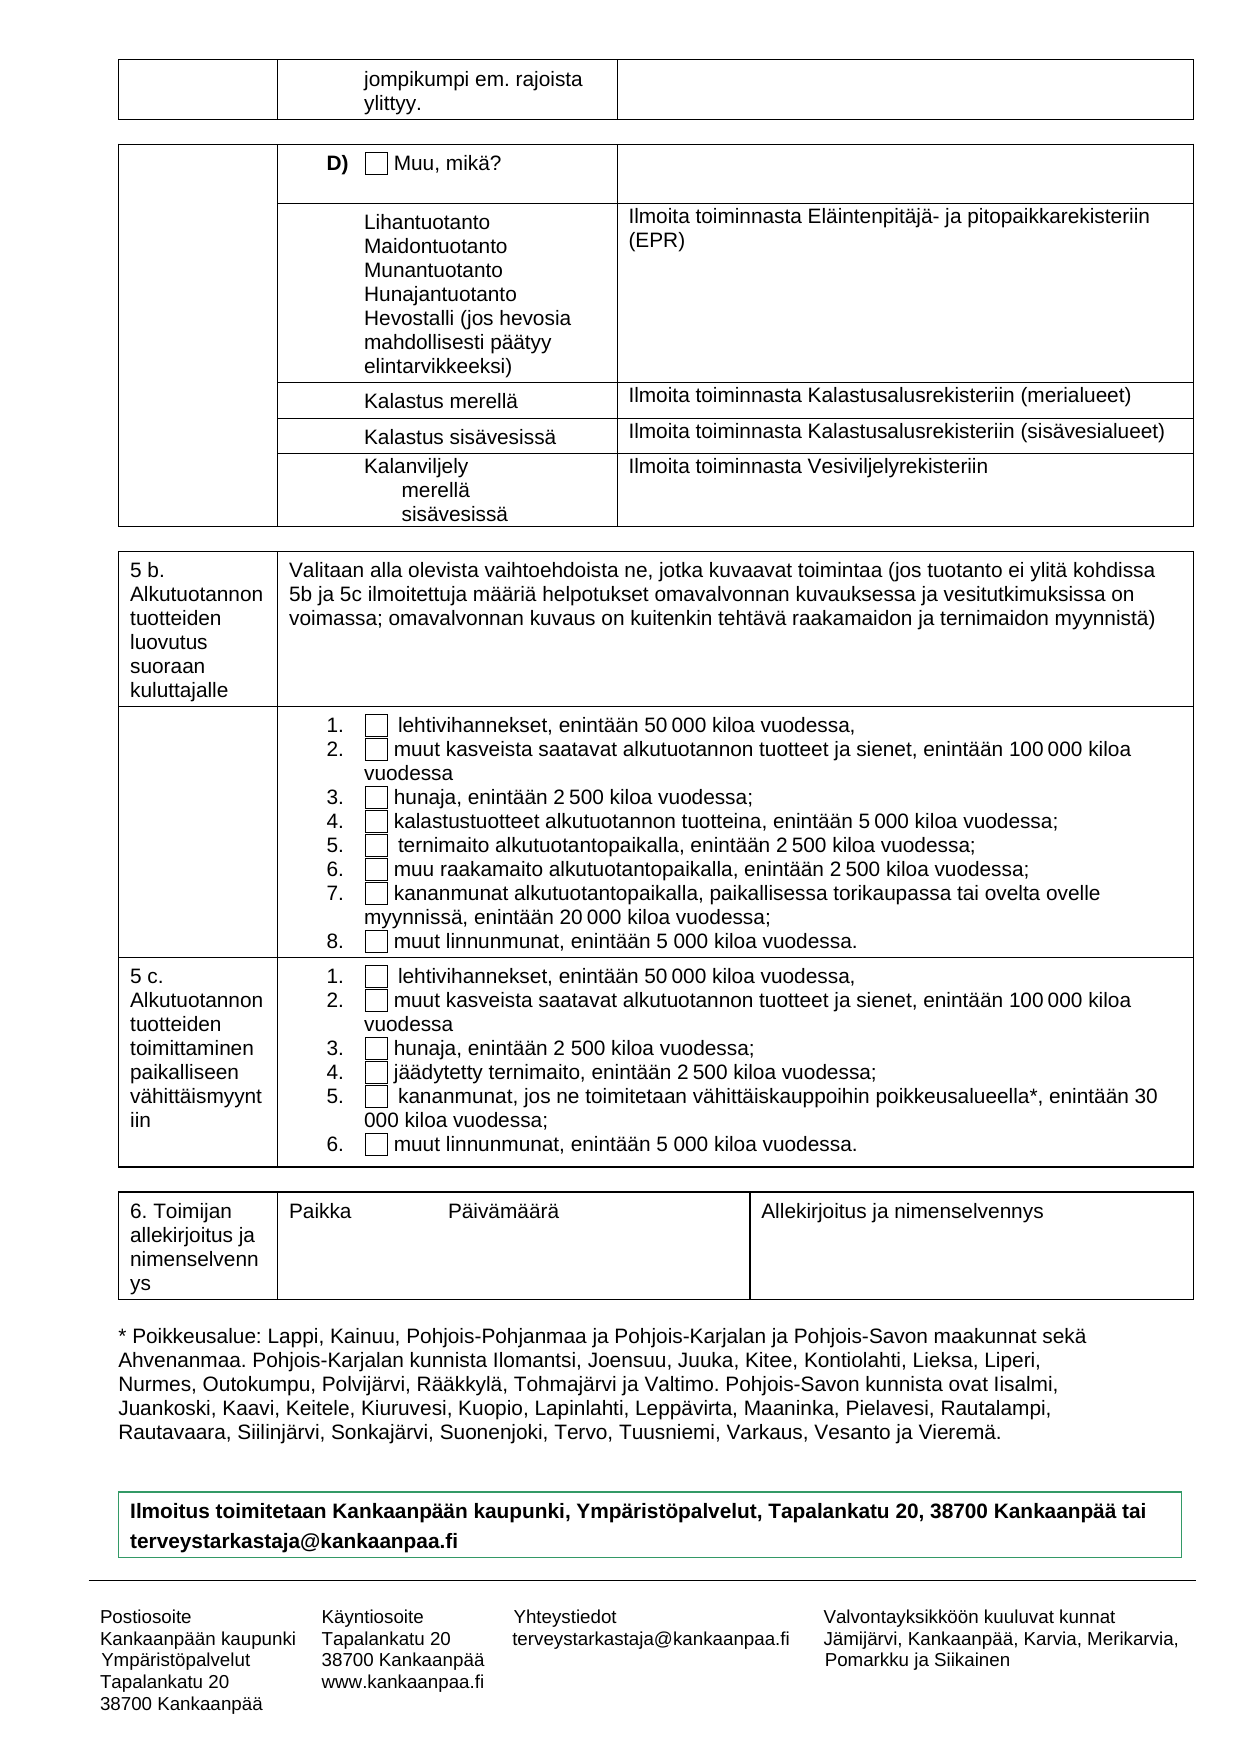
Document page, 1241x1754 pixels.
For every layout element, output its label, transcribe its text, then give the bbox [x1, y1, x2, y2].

table_header 6. Toimijan allekirjoitus ja nimenselvennys [119, 1193, 277, 1299]
table_cell lehtivihannekset, enintään 50 000 kiloa vuodessa, muut kasveista saatavat alkutuotannon tuotteet ja sienet, enintään 100 000 kiloa vuodessa hunaja, enintään 2 500 kiloa vuodessa; kalastustuotteet alkutuotannon tuotteina, enintään 5 000 kiloa vuodessa; ternimaito alkutuotantopaikalla, enintään 2 500 kiloa vuodessa; muu raakamaito alkutuotantopaikalla, enintään 2 500 kiloa vuodessa; kananmunat alkutuotantopaikalla, paikallisessa torikaupassa tai ovelta ovelle myynnissä, enintään 20 000 kiloa vuodessa; muut linnunmunat, enintään 5 000 kiloa vuodessa. [278, 707, 1193, 957]
table_cell Kalastus sisävesissä [278, 419, 617, 453]
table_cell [278, 60, 617, 118]
table_cell lehtivihannekset, enintään 50 000 kiloa vuodessa, muut kasveista saatavat alkutuotannon tuotteet ja sienet, enintään 100 000 kiloa vuodessa hunaja, enintään 2 500 kiloa vuodessa; jäädytetty ternimaito, enintään 2 500 kiloa vuodessa; kananmunat, jos ne toimitetaan vähittäiskauppoihin poikkeusalueella*, enintään 30 000 kiloa vuodessa; muut linnunmunat, enintään 5 000 kiloa vuodessa. [278, 958, 1193, 1166]
table_cell [119, 707, 277, 957]
table_cell Kalastus merellä [278, 383, 617, 417]
text * Poikkeusalue: Lappi, Kainuu, Pohjois-Pohjanmaa ja Pohjois-Karjalan ja Pohjois-Savon maakunnat sekä Ahvenanmaa. Pohjois-Karjalan kunnista Ilomantsi, Joensuu, Juuka, Kitee, Kontiolahti, Lieksa, Liperi, Nurmes, Outokumpu, Polvijärvi, Rääkkylä, Tohmajärvi ja Valtimo. Pohjois-Savon kunnista ovat Iisalmi, Juankoski, Kaavi, Keitele, Kiuruvesi, Kuopio, Lapinlahti, Leppävirta, Maaninka, Pielavesi, Rautalampi, Rautavaara, Siilinjärvi, Sonkajärvi, Suonenjoki, Tervo, Tuusniemi, Varkaus, Vesanto ja Vieremä. [118, 1324, 1122, 1443]
table_header Valitaan alla olevista vaihtoehdoista ne, jotka kuvaavat toimintaa (jos tuotanto ei ylitä kohdissa 5b ja 5c ilmoitettuja määriä helpotukset omavalvonnan kuvauksessa ja vesitutkimuksissa on voimassa; omavalvonnan kuvaus on kuitenkin tehtävä raakamaidon ja ternimaidon myynnistä) [278, 552, 1193, 706]
table_cell Ilmoita toiminnasta Eläintenpitäjä- ja pitopaikkarekisteriin (EPR) [618, 204, 1193, 382]
table_cell Ilmoita toiminnasta Kalastusalusrekisteriin (sisävesialueet) [618, 419, 1193, 453]
table_cell Lihantuotanto Maidontuotanto Munantuotanto Hunajantuotanto Hevostalli (jos hevosia mahdollisesti päätyy elintarvikkeeksi) [278, 204, 617, 382]
table_header Paikka Päivämäärä [278, 1193, 749, 1299]
table_cell [618, 60, 1193, 118]
table_cell 5 c. Alkutuotannon tuotteiden toimittaminen paikalliseen vähittäismyyntiin [119, 958, 277, 1166]
table_header Ilmoitus toimitetaan Kankaanpään kaupunki, Ympäristöpalvelut, Tapalankatu 20, 38700 Kankaanpää tai terveystarkastaja@kankaanpaa.fi [119, 1493, 1181, 1557]
table_header Muu, mikä? [278, 145, 617, 203]
table_cell Ilmoita toiminnasta Vesiviljelyrekisteriin [618, 454, 1193, 526]
table_header [618, 145, 1193, 203]
table_cell Kalanviljely merellä sisävesissä [278, 454, 617, 526]
table_cell Ilmoita toiminnasta Kalastusalusrekisteriin (merialueet) [618, 383, 1193, 417]
table_header [119, 145, 277, 526]
table_header Allekirjoitus ja nimenselvennys [751, 1193, 1193, 1299]
table_header 5 b. Alkutuotannon tuotteiden luovutus suoraan kuluttajalle [119, 552, 277, 706]
